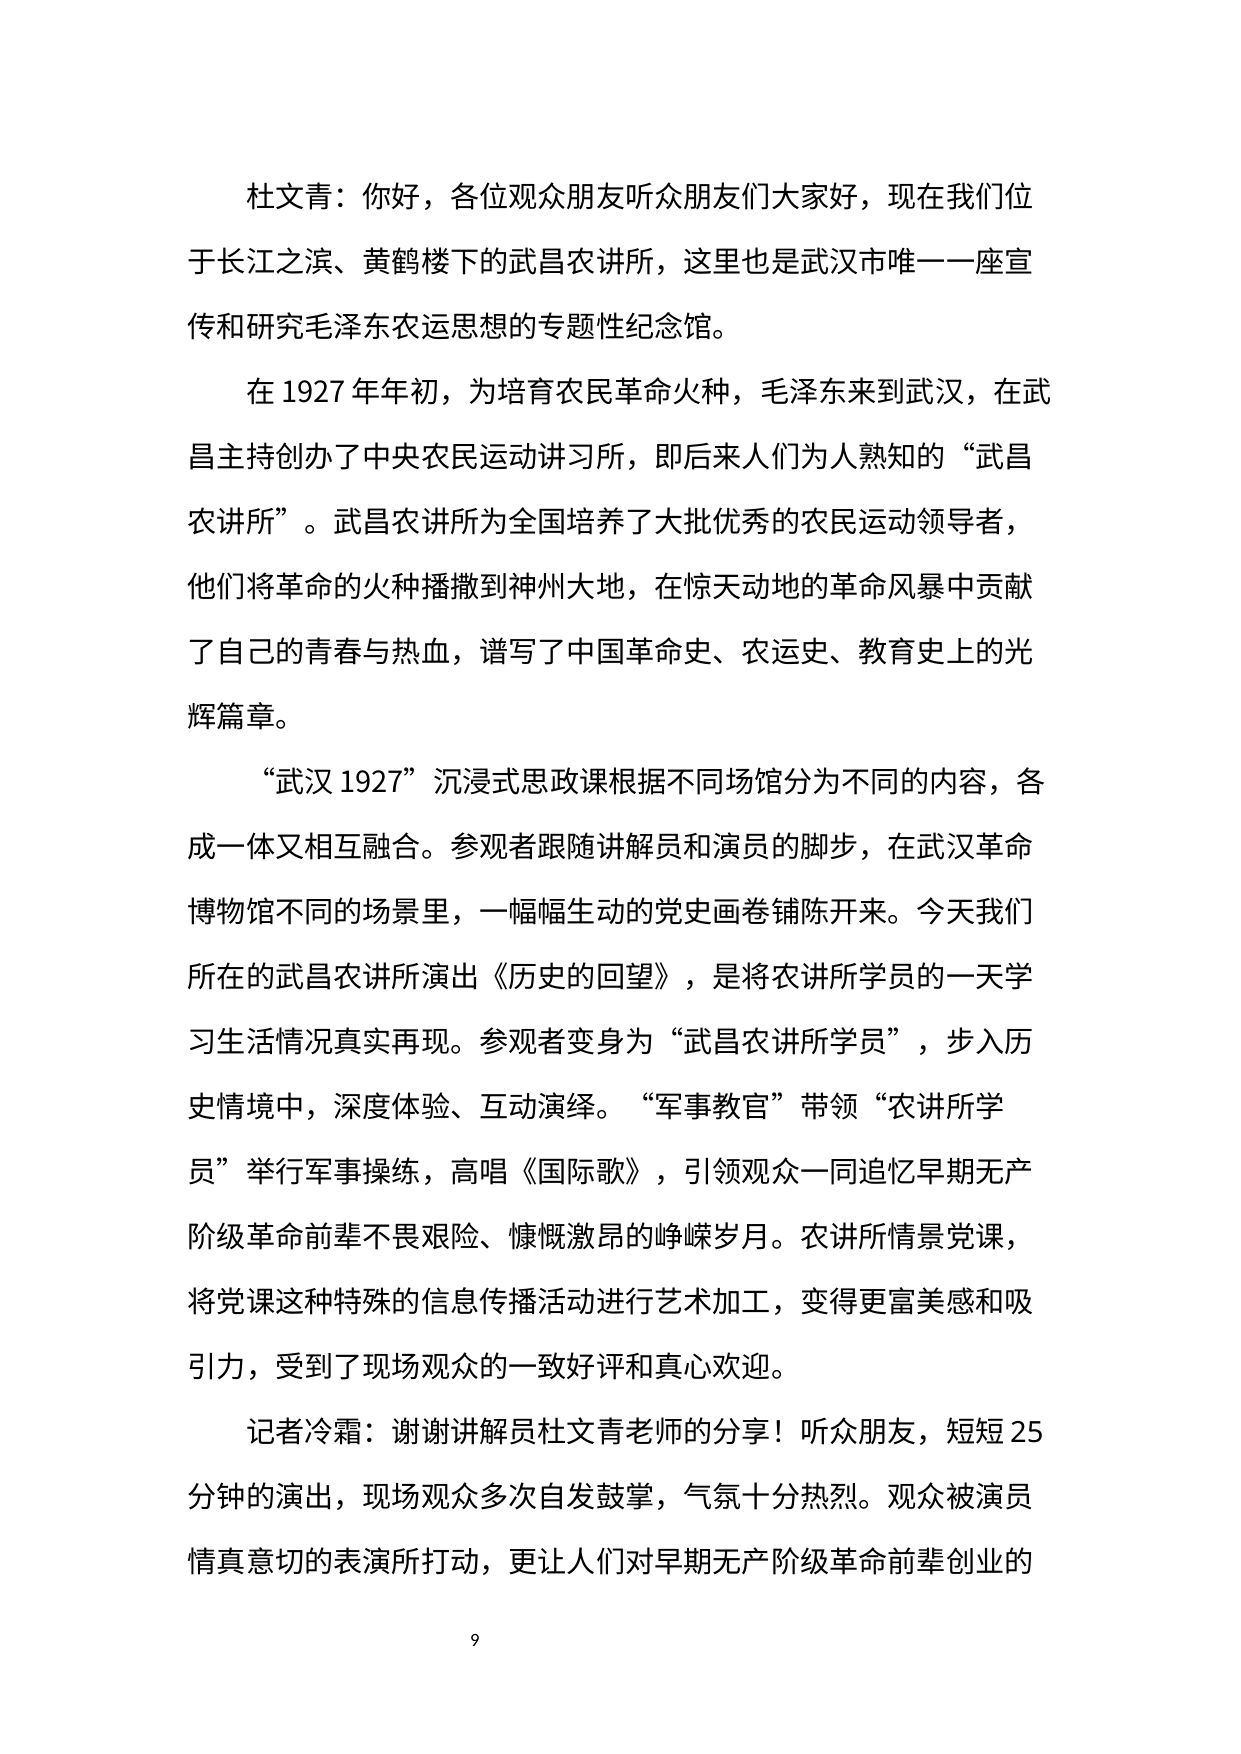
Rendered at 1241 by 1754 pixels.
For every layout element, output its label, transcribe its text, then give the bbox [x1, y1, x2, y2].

text “武汉1927”沉浸式思政课根据不同场馆分为不同的内容，各成一体又相互融合。参观者跟随讲解员和演员的脚步，在武汉革命博物馆不同的场景里，一幅幅生动的党史画卷铺陈开来。今天我们所在的武昌农讲所演出《历史的回望》，是将农讲所学员的一天学习生活情况真实再现。参观者变身为“武昌农讲所学员”，步入历史情境中，深度体验、互动演绎。“军事教官”带领“农讲所学员”举行军事操练，高唱《国际歌》，引领观众一同追忆早期无产阶级革命前辈不畏艰险、慷慨激昂的峥嵘岁月。农讲所情景党课，将党课这种特殊的信息传播活动进行艺术加工，变得更富美感和吸引力，受到了现场观众的一致好评和真心欢迎。 [187, 747, 1053, 1397]
text 在1927年年初，为培育农民革命火种，毛泽东来到武汉，在武昌主持创办了中央农民运动讲习所，即后来人们为人熟知的“武昌农讲所”。武昌农讲所为全国培养了大批优秀的农民运动领导者，他们将革命的火种播撒到神州大地，在惊天动地的革命风暴中贡献了自己的青春与热血，谱写了中国革命史、农运史、教育史上的光辉篇章。 [187, 357, 1053, 747]
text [187, 1397, 1053, 1592]
text 杜文青：你好，各位观众朋友听众朋友们大家好，现在我们位于长江之滨、黄鹤楼下的武昌农讲所，这里也是武汉市唯一一座宣传和研究毛泽东农运思想的专题性纪念馆。 [187, 162, 1053, 357]
